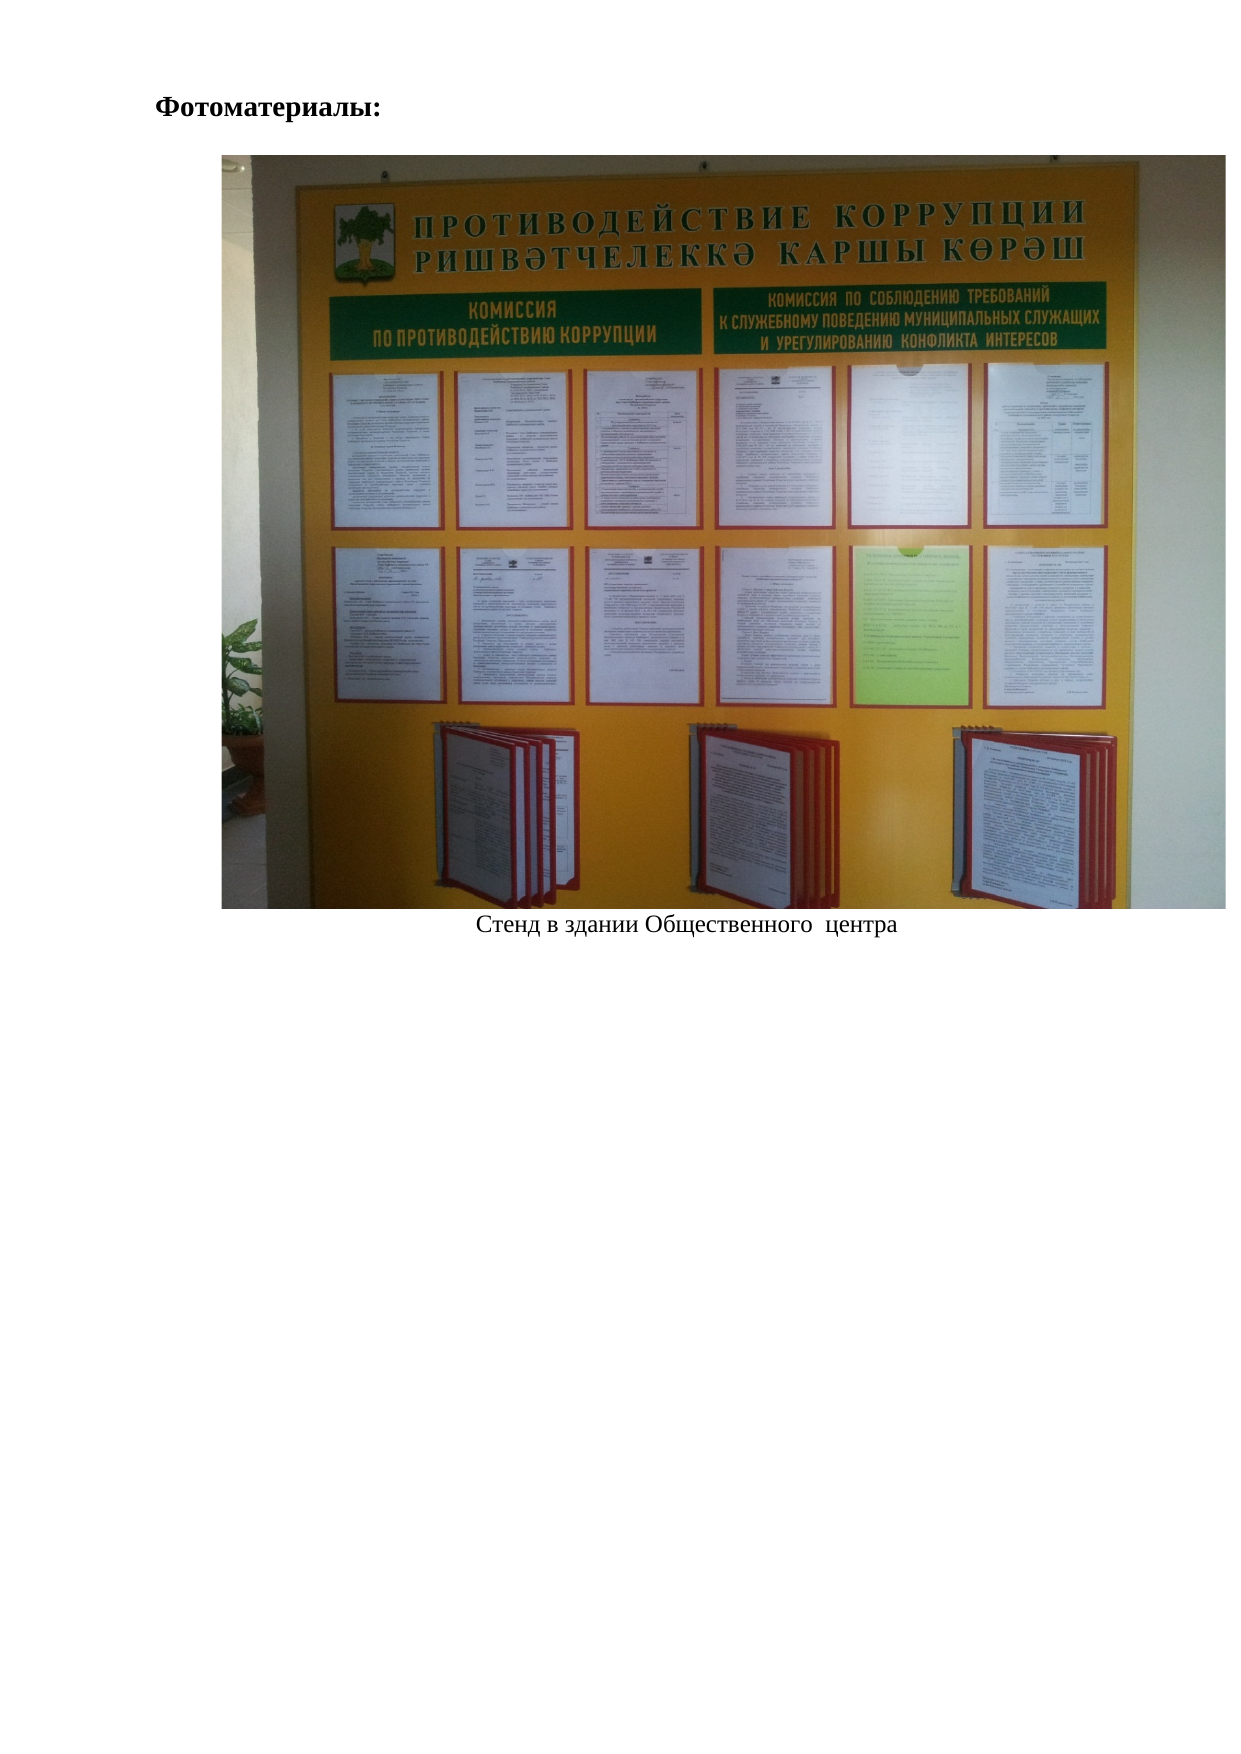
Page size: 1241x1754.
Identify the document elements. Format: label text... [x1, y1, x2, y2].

text Фотоматериалы: [118, 89, 1152, 122]
picture [221, 155, 1226, 909]
text Стенд в здании Общественного центра [148, 909, 1152, 937]
